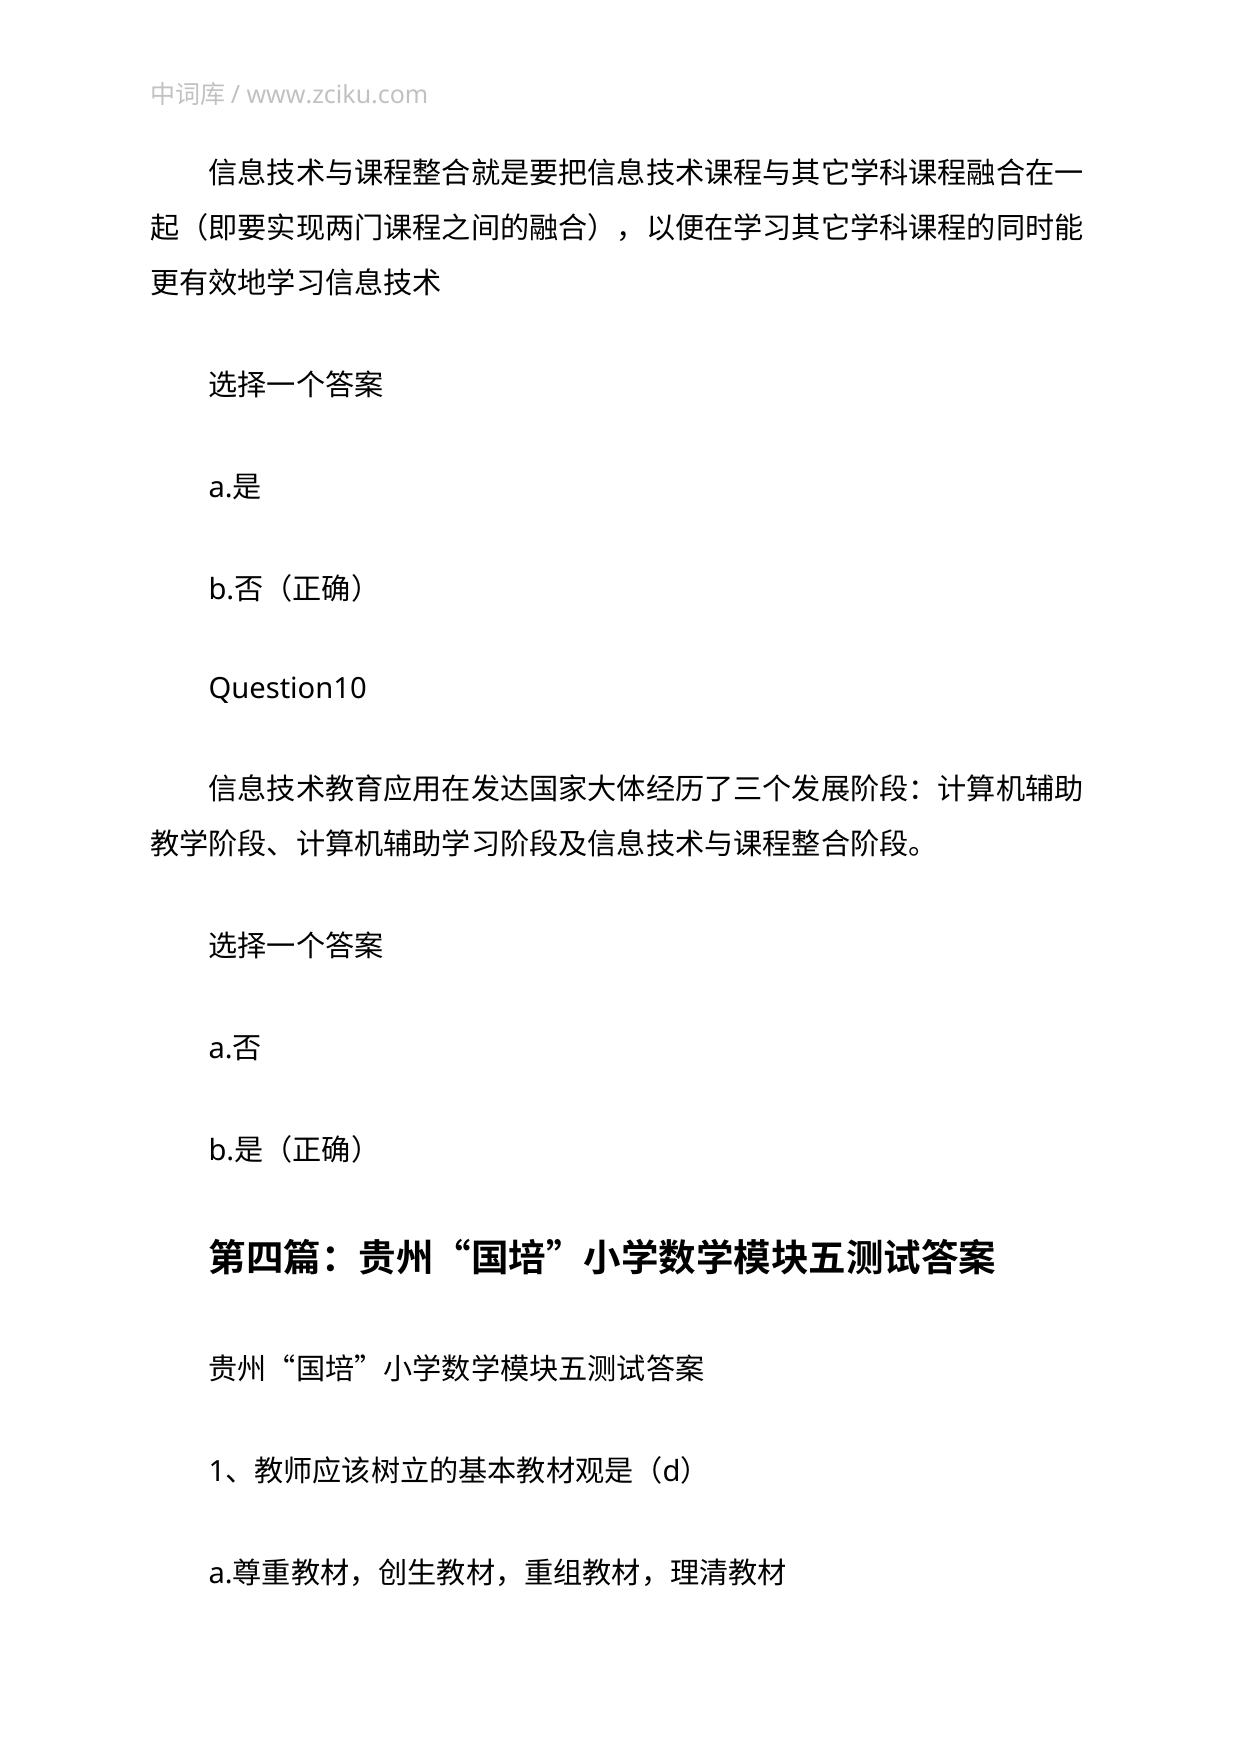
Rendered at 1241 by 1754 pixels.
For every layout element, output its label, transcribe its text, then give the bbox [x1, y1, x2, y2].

text 贵州“国培”小学数学模块五测试答案 [150, 1346, 1090, 1388]
text b.是（正确） [150, 1126, 1090, 1168]
text 1、教师应该树立的基本教材观是（d） [150, 1447, 1090, 1490]
text b.否（正确） [150, 565, 1090, 608]
text 信息技术与课程整合就是要把信息技术课程与其它学科课程融合在一起（即要实现两门课程之间的融合），以便在学习其它学科课程的同时能更有效地学习信息技术 [150, 150, 1090, 302]
text 第四篇：贵州“国培”小学数学模块五测试答案 [150, 1228, 1090, 1282]
text Question10 [150, 667, 1090, 707]
text 选择一个答案 [150, 362, 1090, 404]
text a.是 [150, 463, 1090, 506]
text a.否 [150, 1024, 1090, 1067]
text 选择一个答案 [150, 922, 1090, 965]
text 信息技术教育应用在发达国家大体经历了三个发展阶段：计算机辅助教学阶段、计算机辅助学习阶段及信息技术与课程整合阶段。 [150, 766, 1090, 863]
text a.尊重教材，创生教材，重组教材，理清教材 [150, 1549, 1090, 1592]
